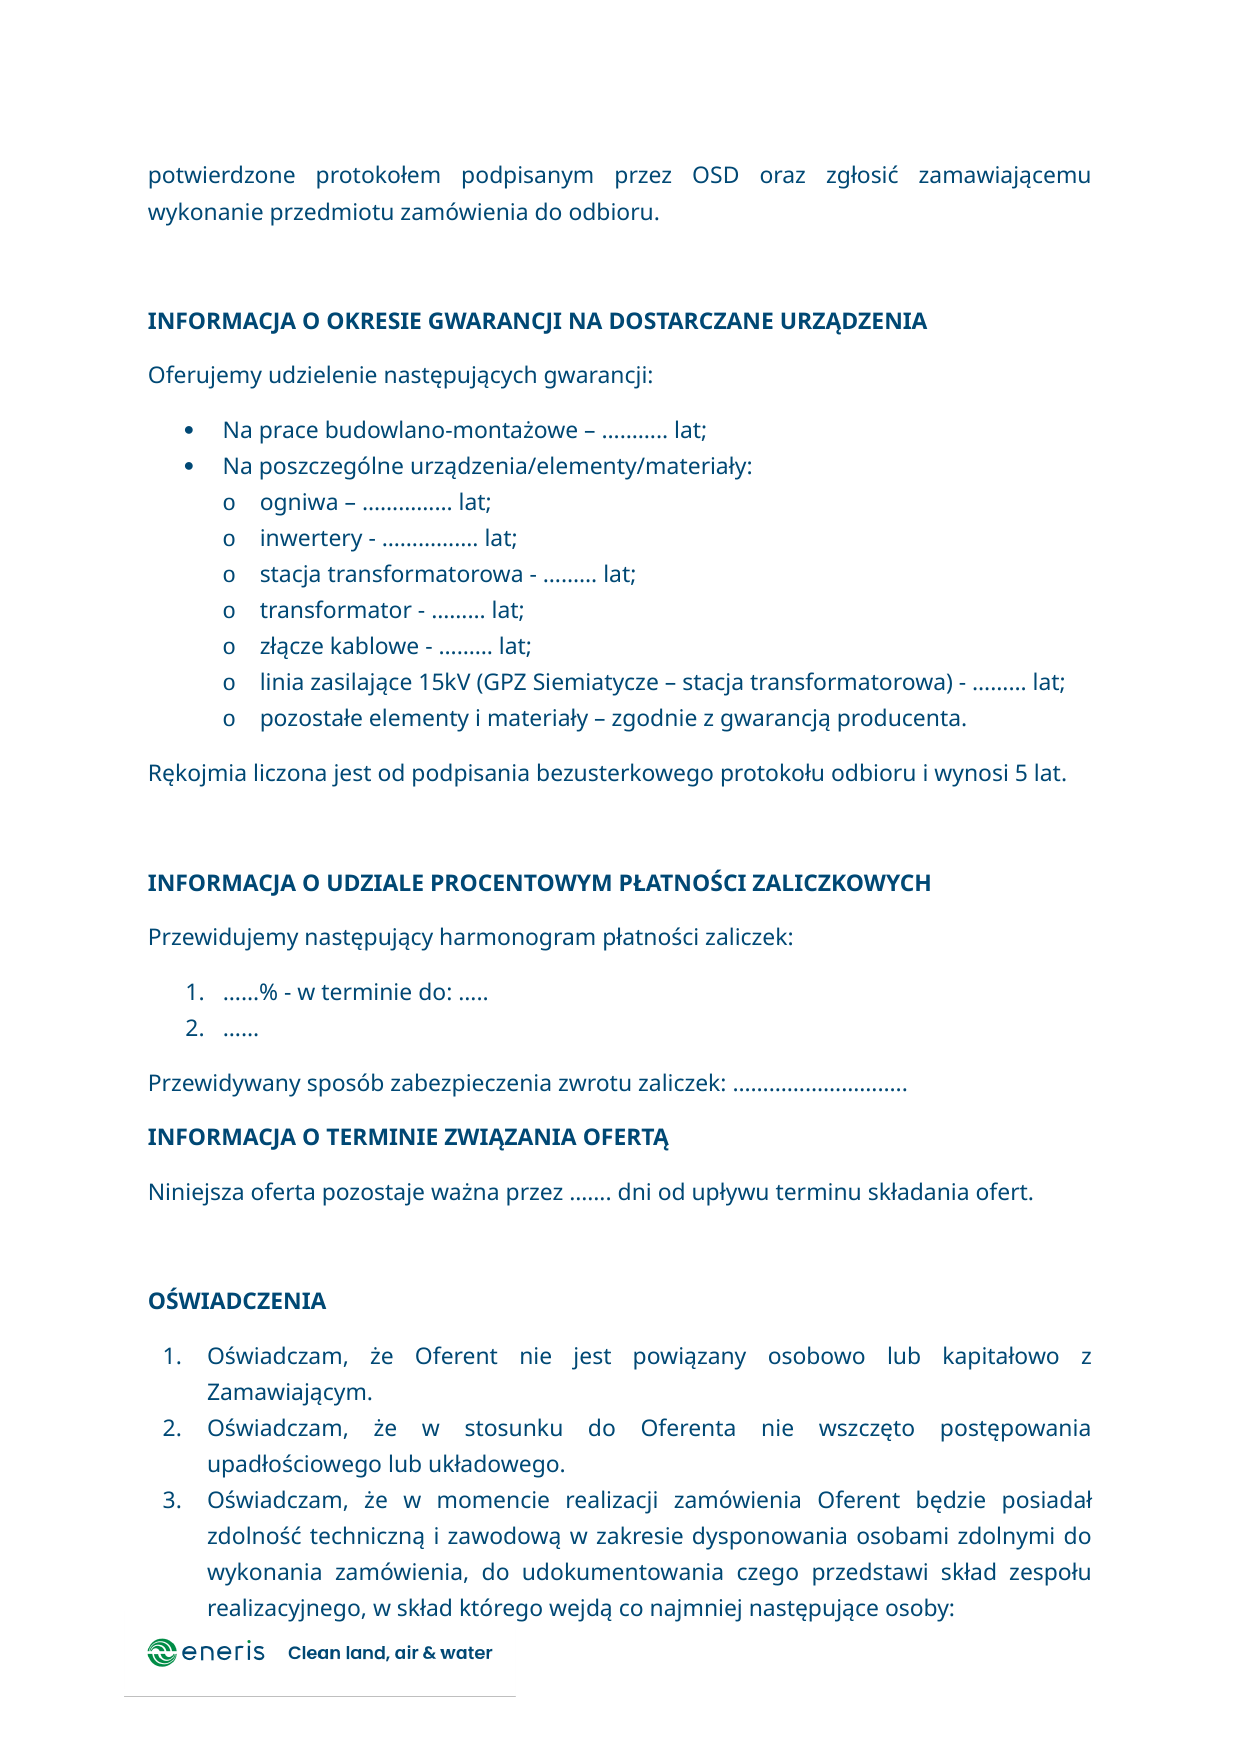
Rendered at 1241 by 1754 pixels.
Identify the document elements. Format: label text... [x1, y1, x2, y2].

list Na prace budowlano-montażowe – ……….. lat; [185, 414, 1092, 445]
text Niniejsza oferta pozostaje ważna przez ……. dni od upływu terminu składania ofert. [148, 1176, 1092, 1207]
list pozostałe elementy i materiały – zgodnie z gwarancją producenta. [222, 702, 1092, 734]
text Rękojmia liczona jest od podpisania bezusterkowego protokołu odbioru i wynosi 5 lat. [148, 757, 1092, 788]
text Oferujemy udzielenie następujących gwarancji: [148, 359, 1092, 391]
text OŚWIADCZENIA [148, 1285, 1092, 1316]
list Oświadczam, że w stosunku do Oferenta nie wszczęto postępowania upadłościowego lub układowego. [162, 1412, 1092, 1479]
text INFORMACJA O TERMINIE ZWIĄZANIA OFERTĄ [148, 1121, 1092, 1152]
picture [124, 1609, 833, 1697]
list …… [185, 1012, 1092, 1043]
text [148, 159, 1092, 227]
list ……% - w terminie do: ….. [185, 976, 1092, 1007]
list linia zasilające 15kV (GPZ Siemiatycze – stacja transformatorowa) - ……… lat; [222, 666, 1092, 698]
list inwertery - ……………. lat; [222, 522, 1092, 553]
text Przewidywany sposób zabezpieczenia zwrotu zaliczek: ……………………….. [148, 1066, 1092, 1098]
list złącze kablowe - ……… lat; [222, 630, 1092, 662]
list stacja transformatorowa - ……… lat; [222, 558, 1092, 589]
list Oświadczam, że w momencie realizacji zamówienia Oferent będzie posiadał zdolność techniczną i zawodową w zakresie dysponowania osobami zdolnymi do wykonania zamówienia, do udokumentowania czego przedstawi skład zespołu realizacyjnego, w skład którego wejdą co najmniej następujące osoby: [162, 1484, 1092, 1623]
list Na poszczególne urządzenia/elementy/materiały: [185, 450, 1092, 481]
list transformator - ……… lat; [222, 594, 1092, 626]
list ogniwa – …………… lat; [222, 486, 1092, 517]
text INFORMACJA O UDZIALE PROCENTOWYM PŁATNOŚCI ZALICZKOWYCH [148, 866, 1092, 898]
text INFORMACJA O OKRESIE GWARANCJI NA DOSTARCZANE URZĄDZENIA [148, 305, 1092, 336]
list Oświadczam, że Oferent nie jest powiązany osobowo lub kapitałowo z Zamawiającym. [162, 1340, 1092, 1407]
text Przewidujemy następujący harmonogram płatności zaliczek: [148, 921, 1092, 952]
